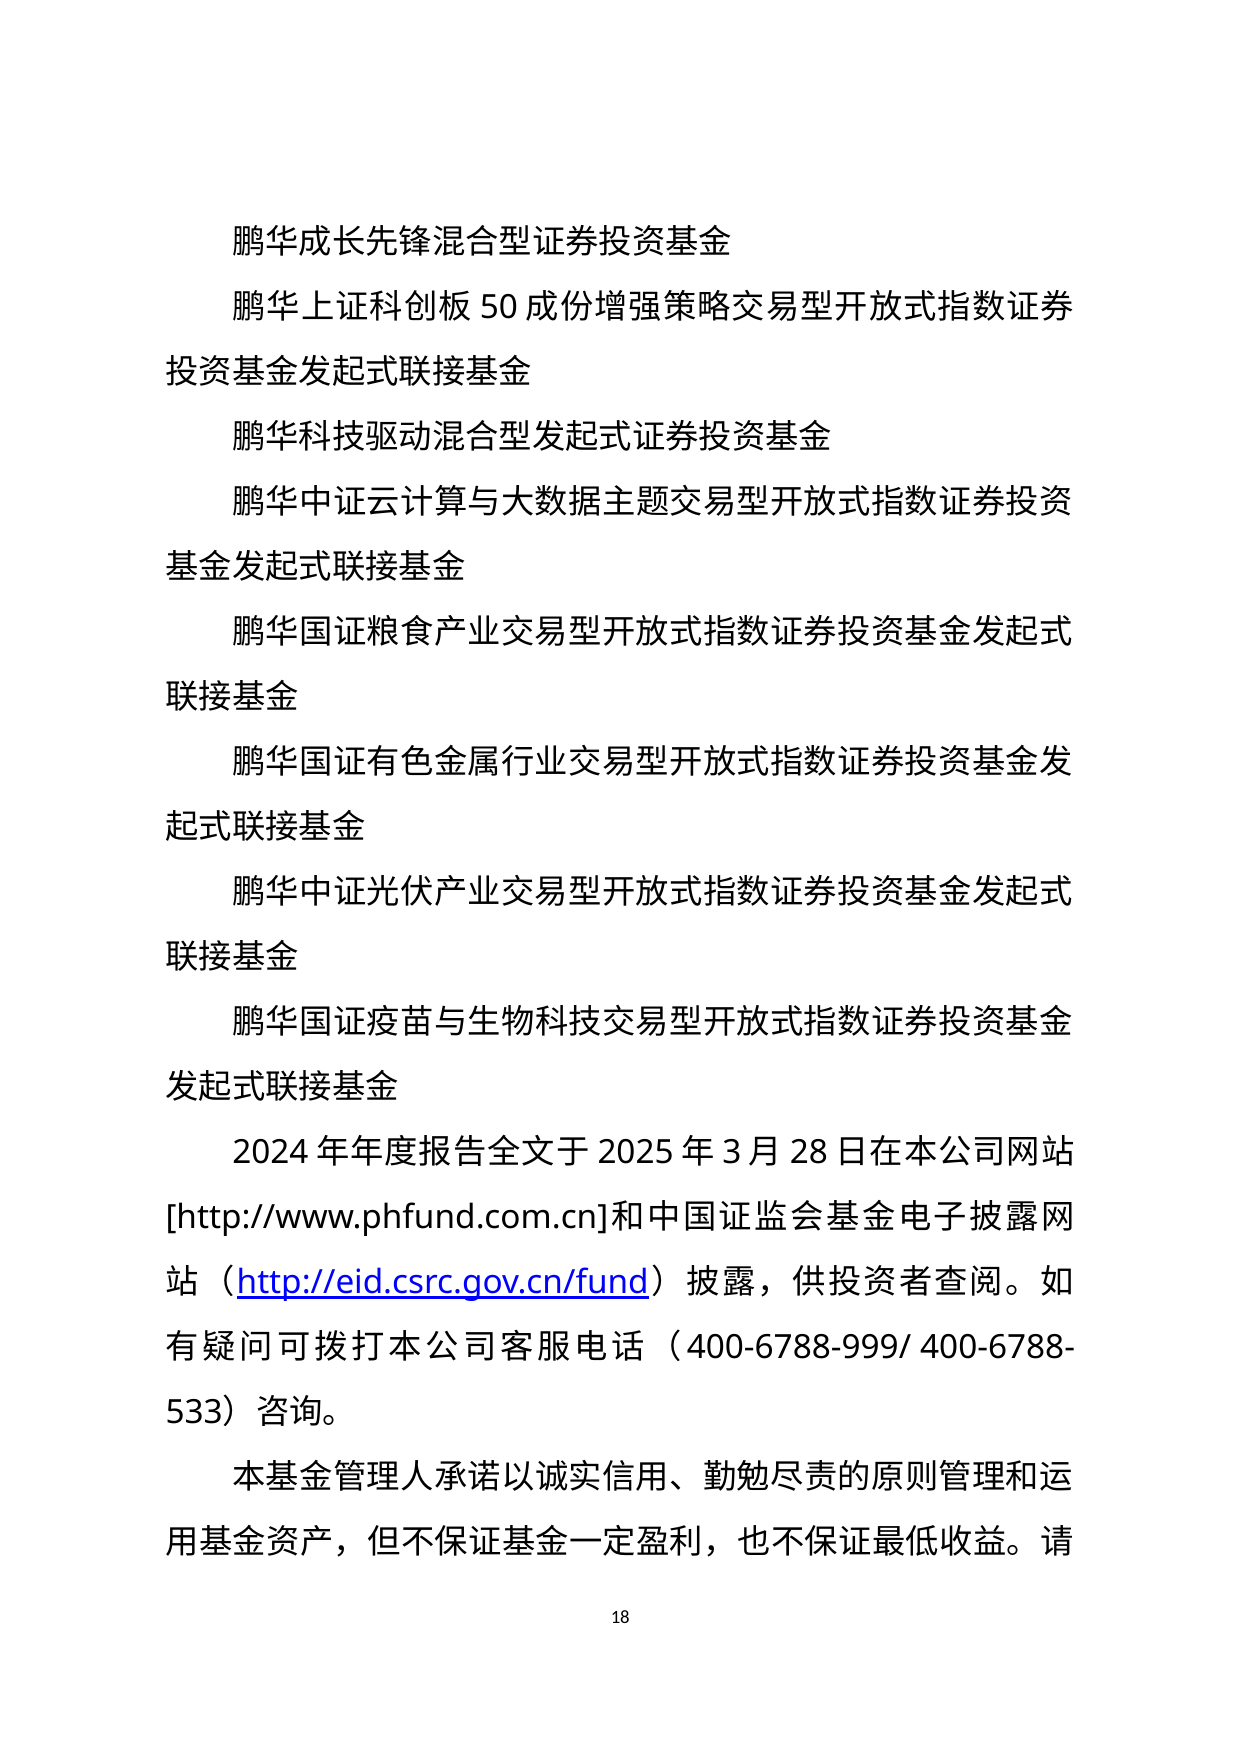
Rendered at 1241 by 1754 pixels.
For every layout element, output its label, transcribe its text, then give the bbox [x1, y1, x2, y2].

text 鹏华科技驱动混合型发起式证券投资基金 [165, 402, 1075, 467]
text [165, 1442, 1075, 1572]
text 鹏华成长先锋混合型证券投资基金 [165, 207, 1075, 272]
text 2024年年度报告全文于2025年3月28日在本公司网站[http://www.phfund.com.cn]和中国证监会基金电子披露网站（http://eid.csrc.gov.cn/fund）披露，供投资者查阅。如有疑问可拨打本公司客服电话（400-6788-999/ 400-6788-533）咨询。 [165, 1117, 1075, 1442]
text 鹏华中证云计算与大数据主题交易型开放式指数证券投资基金发起式联接基金 [165, 467, 1075, 597]
text 鹏华中证光伏产业交易型开放式指数证券投资基金发起式联接基金 [165, 857, 1075, 987]
text 鹏华国证有色金属行业交易型开放式指数证券投资基金发起式联接基金 [165, 727, 1075, 857]
text 鹏华上证科创板50成份增强策略交易型开放式指数证券投资基金发起式联接基金 [165, 272, 1075, 402]
text 鹏华国证粮食产业交易型开放式指数证券投资基金发起式联接基金 [165, 597, 1075, 727]
text 鹏华国证疫苗与生物科技交易型开放式指数证券投资基金发起式联接基金 [165, 987, 1075, 1117]
